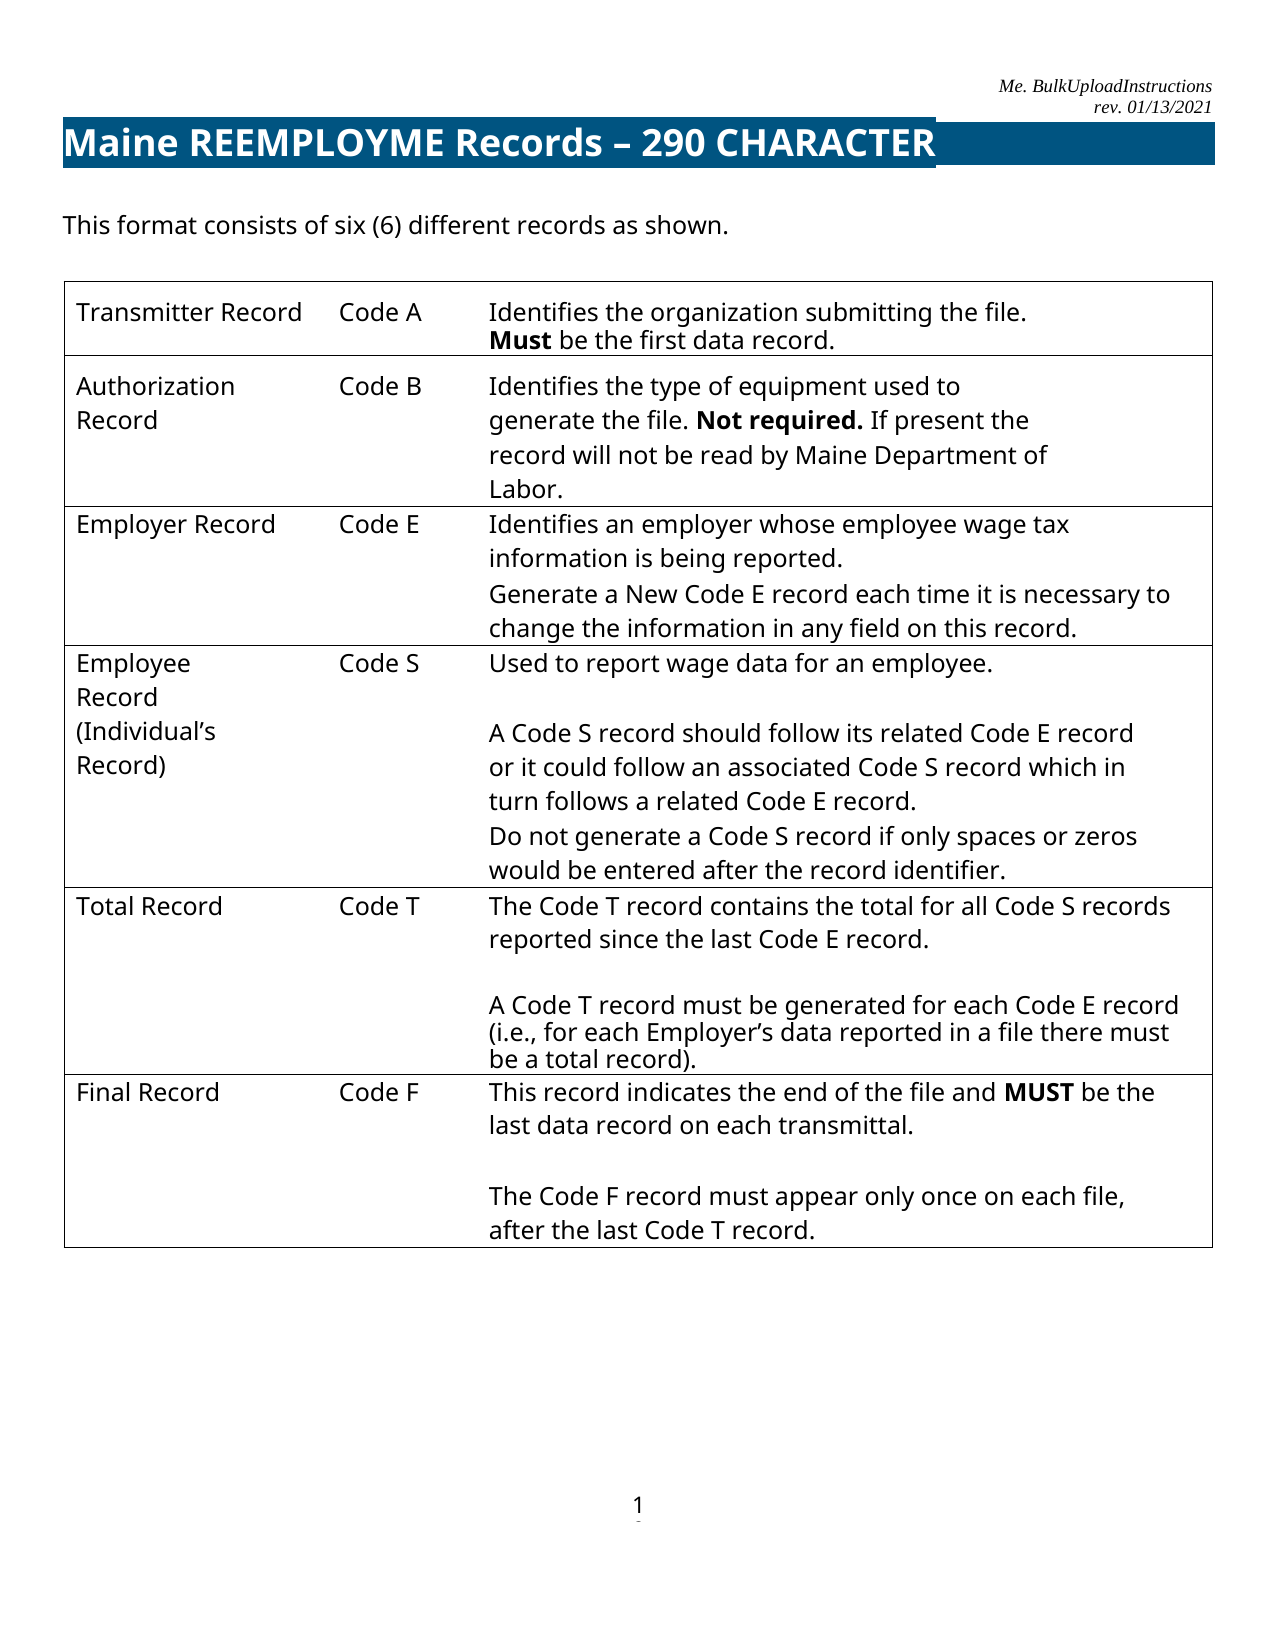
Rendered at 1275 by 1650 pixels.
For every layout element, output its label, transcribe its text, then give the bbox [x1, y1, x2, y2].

table_cell Code F [310, 1075, 451, 1247]
table_cell Authorization Record [65, 356, 310, 506]
table_header Transmitter Record [65, 282, 310, 355]
table_cell Code T [310, 888, 451, 1074]
table_cell Used to report wage data for an employee. A Code S record should follow its related Code E record or it could follow an associated Code S record which in turn follows a related Code E record. Do not generate a Code S record if only spaces or zeros would be entered after the record identifier. [451, 646, 1212, 887]
table_cell Total Record [65, 888, 310, 1074]
table_cell This record indicates the end of the file and MUST be the last data record on each transmittal. The Code F record must appear only once on each file, after the last Code T record. [451, 1075, 1212, 1247]
subtitle Maine REEMPLOYME Records – 290 CHARACTER [936, 117, 1252, 168]
table_cell Identifies the type of equipment used to generate the file. Not required. If present the record will not be read by Maine Department of Labor. [451, 356, 1212, 506]
table_cell Identifies an employer whose employee wage tax information is being reported. Generate a New Code E record each time it is necessary to change the information in any field on this record. [451, 507, 1212, 644]
table_cell Code S [310, 646, 451, 887]
table_header Code A [310, 282, 451, 355]
text This format consists of six (6) different records as shown. [62, 208, 1252, 242]
table_cell Final Record [65, 1075, 310, 1247]
table_cell Code B [310, 356, 451, 506]
table_cell Code E [310, 507, 451, 644]
table_cell The Code T record contains the total for all Code S records reported since the last Code E record. A Code T record must be generated for each Code E record (i.e., for each Employer’s data reported in a file there must be a total record). [451, 888, 1212, 1074]
table_cell Employer Record [65, 507, 310, 644]
table_header Identifies the organization submitting the file. Must be the first data record. [451, 282, 1212, 355]
table_cell Employee Record (Individual’s Record) [65, 646, 310, 887]
